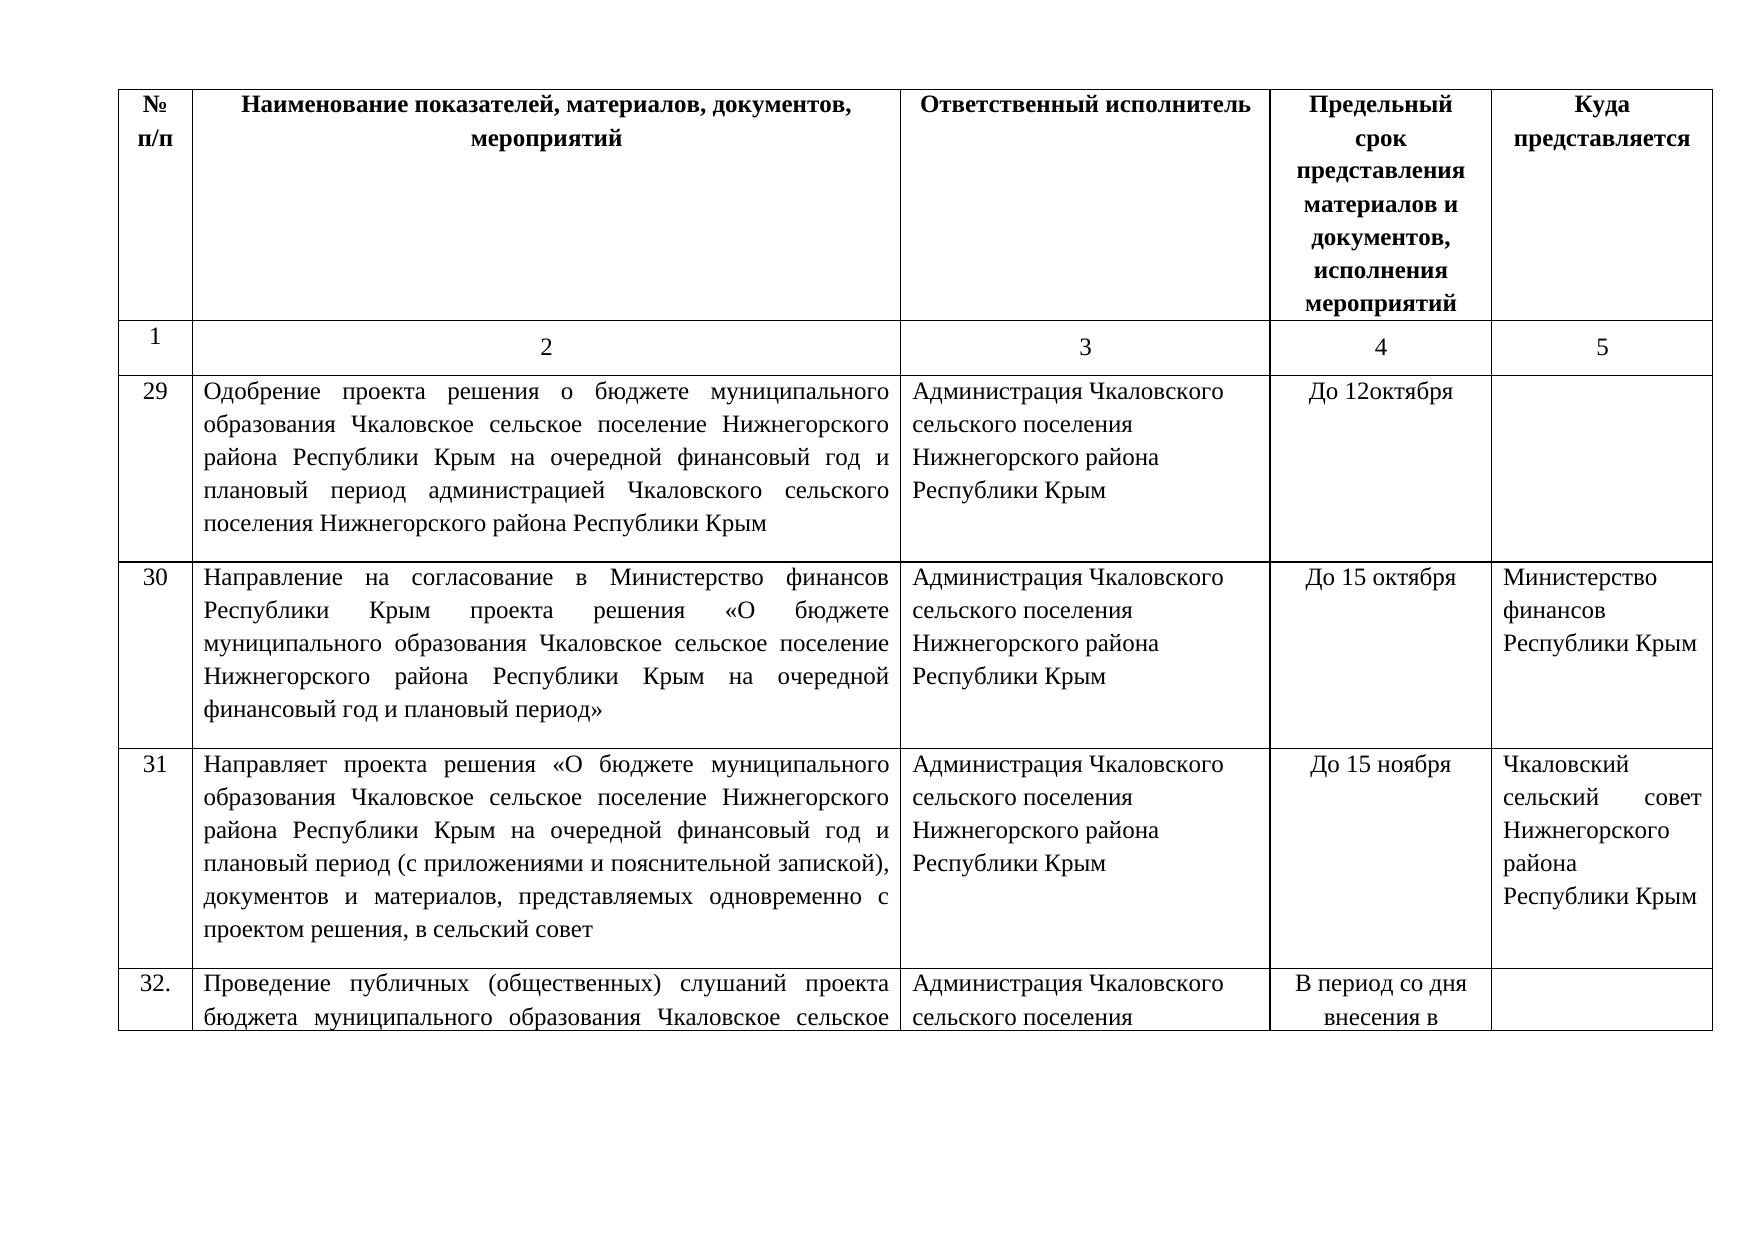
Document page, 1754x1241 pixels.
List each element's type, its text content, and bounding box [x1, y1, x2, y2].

table_cell Одобрение проекта решения о бюджете муниципального образования Чкаловское сельское поселение Нижнегорского района Республики Крым на очередной финансовый год и плановый период администрацией Чкаловского сельского поселения Нижнегорского района Республики Крым [193, 376, 900, 561]
table_cell До 12октября [1271, 376, 1491, 561]
table_header Куда представляется [1492, 90, 1712, 320]
table_cell Администрация Чкаловского сельского поселения Нижнегорского района Республики Крым [901, 563, 1269, 748]
table_cell До 15 ноября [1271, 749, 1491, 967]
table_header Наименование показателей, материалов, документов, мероприятий [193, 90, 900, 320]
table_cell Чкаловский сельский совет Нижнегорского района Республики Крым [1492, 749, 1712, 967]
table_cell [1492, 969, 1712, 1030]
table_cell 29 [119, 376, 192, 561]
table_cell 30 [119, 563, 192, 748]
table_cell [1492, 376, 1712, 561]
table_cell Администрация Чкаловского сельского поселения Нижнегорского района Республики Крым [901, 749, 1269, 967]
table_cell Администрация Чкаловского сельского поселения Нижнегорского района Республики Крым [901, 376, 1269, 561]
table_header Ответственный исполнитель [901, 90, 1269, 320]
table_cell 31 [119, 749, 192, 967]
table_cell Администрация Чкаловского сельского поселения Нижнегорского района Республики Крым [901, 969, 1269, 1030]
table_cell Направляет проекта решения «О бюджете муниципального образования Чкаловское сельское поселение Нижнегорского района Республики Крым на очередной финансовый год и плановый период (с приложениями и пояснительной запиской), документов и материалов, представляемых одновременно с проектом решения, в сельский совет [193, 749, 900, 967]
table_cell Проведение публичных (общественных) слушаний проекта бюджета муниципального образования Чкаловское сельское поселение Нижнегорского района Республики Крым на очередной финансовый год и плановый период [193, 969, 900, 1030]
table_cell 4 [1271, 321, 1491, 375]
table_cell 2 [193, 321, 900, 375]
table_cell 3 [901, 321, 1269, 375]
table_cell До 15 октября [1271, 563, 1491, 748]
table_cell Направление на согласование в Министерство финансов Республики Крым проекта решения «О бюджете муниципального образования Чкаловское сельское поселение Нижнегорского района Республики Крым на очередной финансовый год и плановый период» [193, 563, 900, 748]
table_cell 5 [1492, 321, 1712, 375]
table_cell 1 [119, 321, 192, 375]
table_cell Министерство финансов Республики Крым [1492, 563, 1712, 748]
table_cell 32. [119, 969, 192, 1030]
table_header № п/п [119, 90, 192, 320]
table_cell В период со дня внесения в сельский совет проекта бюджета до дня его рассмотрения сельским советом в первом чтении [1271, 969, 1491, 1030]
table_header Предельный срок представления материалов и документов, исполнения мероприятий [1271, 90, 1491, 320]
